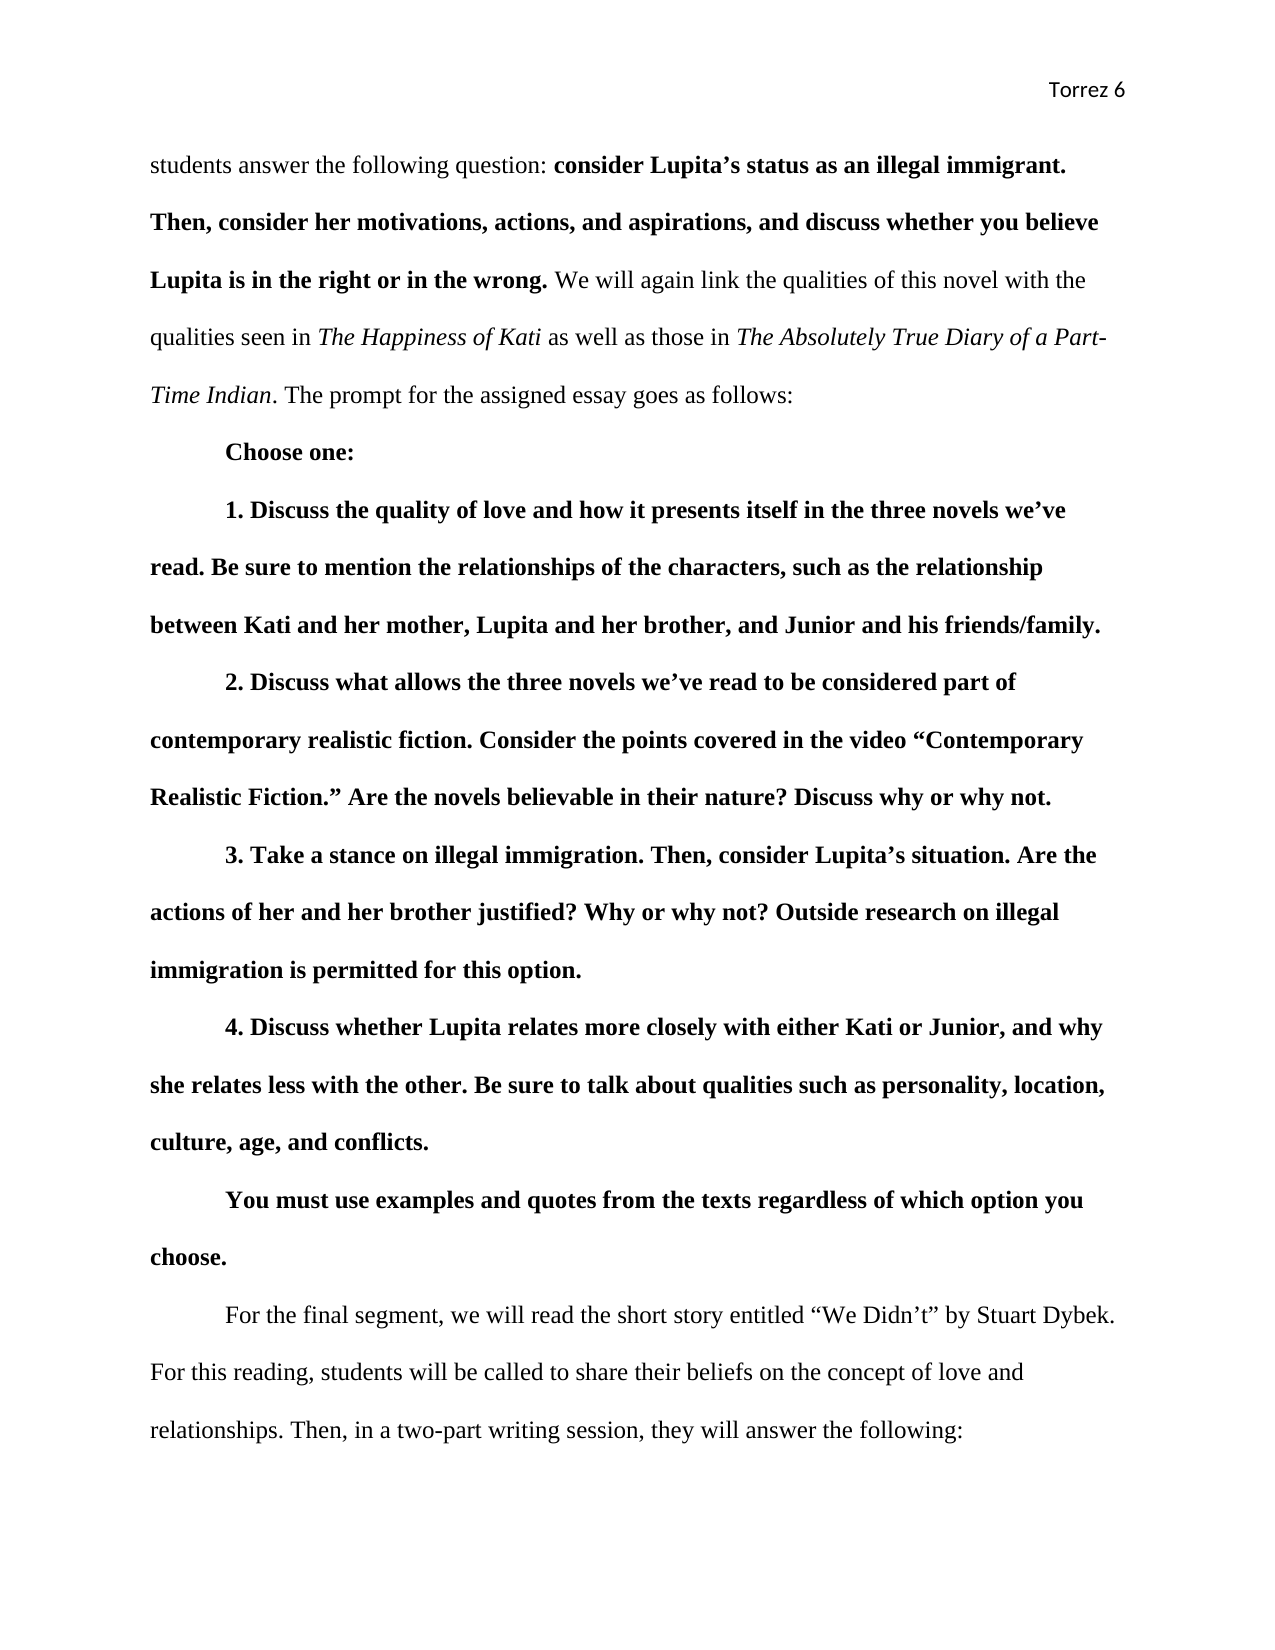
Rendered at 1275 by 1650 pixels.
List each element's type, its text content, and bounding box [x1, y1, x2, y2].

text 2. Discuss what allows the three novels we’ve read to be considered part of contemporary realistic fiction. Consider the points covered in the video “Contemporary Realistic Fiction.” Are the novels believable in their nature? Discuss why or why not. [150, 667, 1125, 811]
text You must use examples and quotes from the texts regardless of which option you choose. [150, 1185, 1125, 1271]
text 3. Take a stance on illegal immigration. Then, consider Lupita’s situation. Are the actions of her and her brother justified? Why or why not? Outside research on illegal immigration is permitted for this option. [150, 840, 1125, 984]
text For the final segment, we will read the short story entitled “We Didn’t” by Stuart Dybek. For this reading, students will be called to share their beliefs on the concept of love and relationships. Then, in a two-part writing session, they will answer the following: [150, 1300, 1125, 1444]
text Choose one: [150, 437, 1125, 466]
text 1. Discuss the quality of love and how it presents itself in the three novels we’ve read. Be sure to mention the relationships of the characters, such as the relationship between Kati and her mother, Lupita and her brother, and Junior and his friends/family. [150, 495, 1125, 639]
text 4. Discuss whether Lupita relates more closely with either Kati or Junior, and why she relates less with the other. Be sure to talk about qualities such as personality, location, culture, age, and conflicts. [150, 1012, 1125, 1156]
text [150, 150, 1125, 409]
